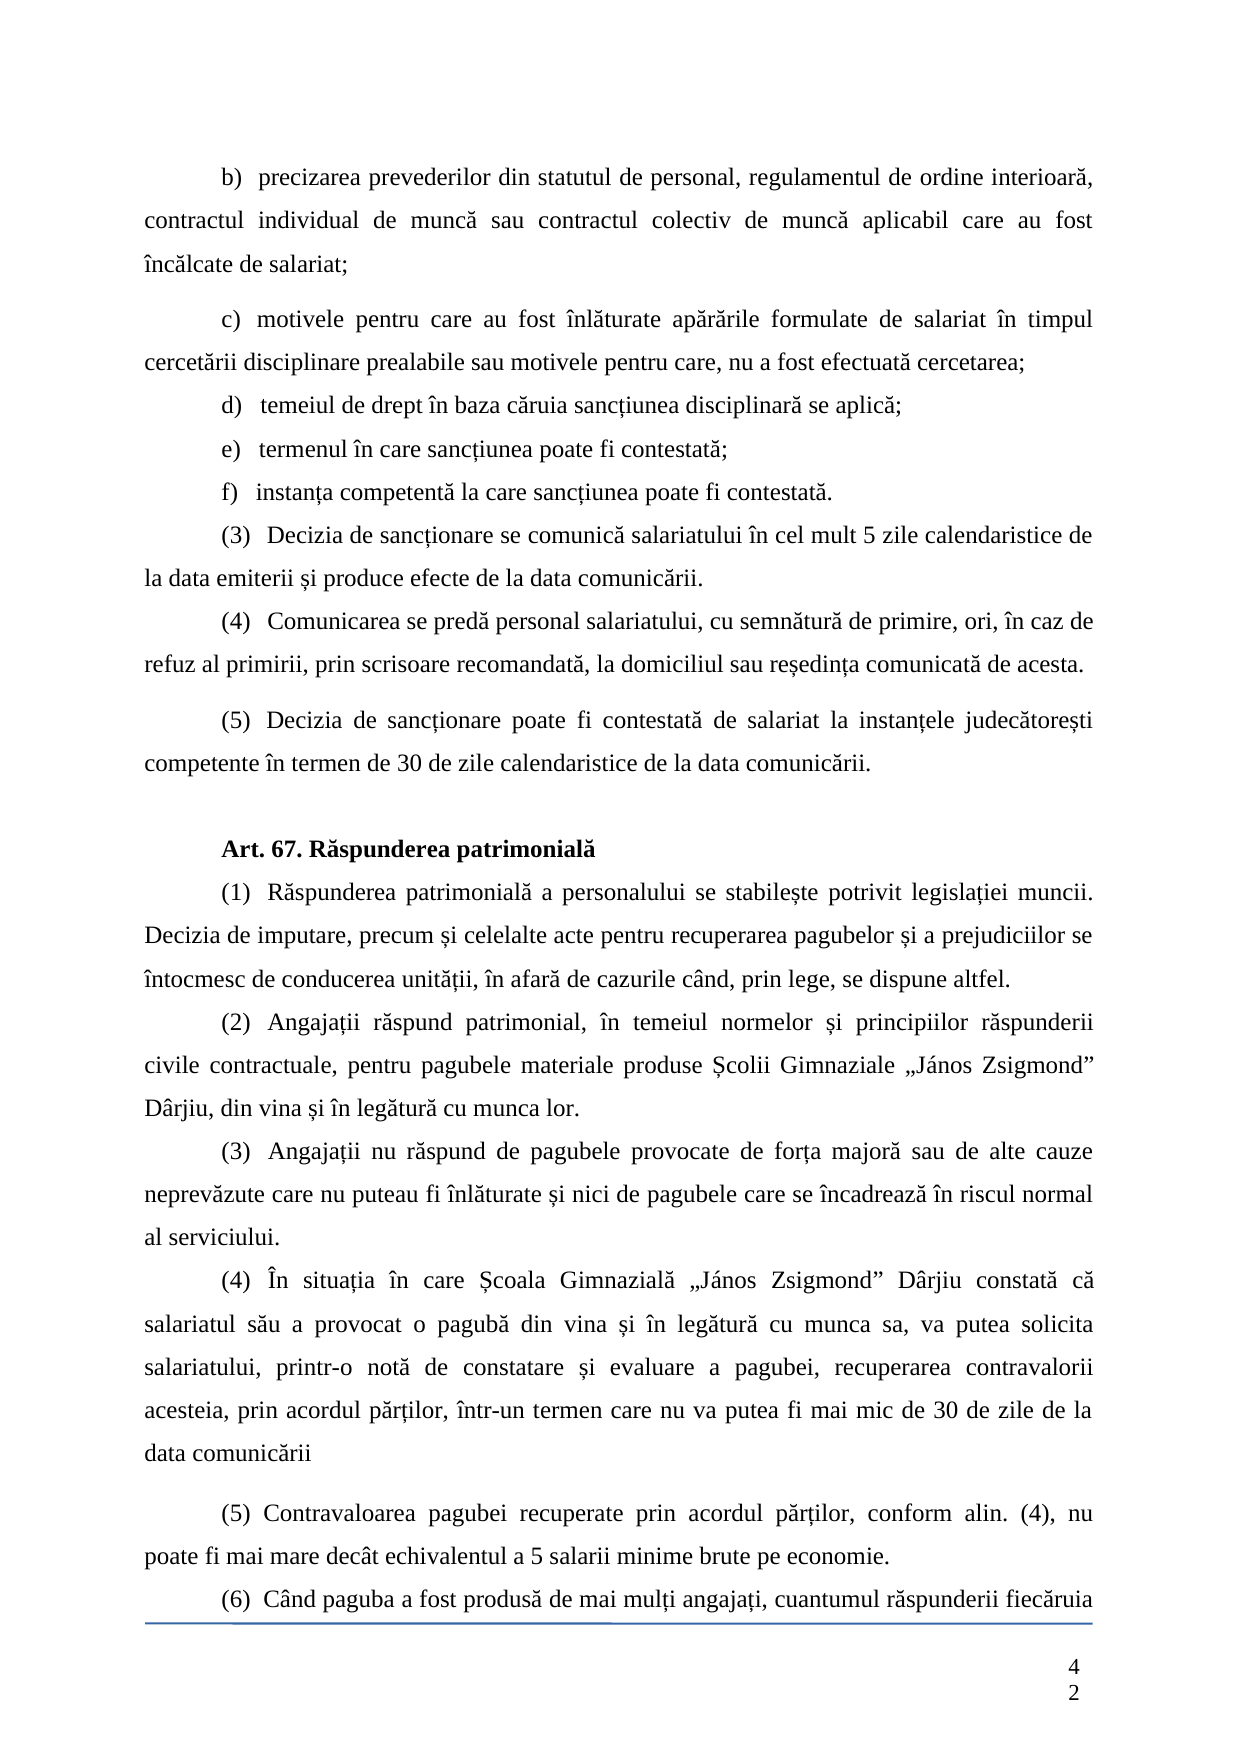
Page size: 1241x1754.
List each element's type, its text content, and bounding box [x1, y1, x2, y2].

list motivele pentru care au fost înlăturate apărările formulate de salariat în timpul cercetării disciplinare prealabile sau motivele pentru care, nu a fost efectuată cercetarea; [144, 304, 1094, 376]
text Art. 67. Răspunderea patrimonială [144, 834, 1094, 863]
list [144, 1584, 1094, 1613]
list termenul în care sancțiunea poate fi contestată; [144, 434, 1094, 462]
list Contravaloarea pagubei recuperate prin acordul părților, conform alin. (4), nu poate fi mai mare decât echivalentul a 5 salarii minime brute pe economie. [144, 1498, 1094, 1570]
list Răspunderea patrimonială a personalului se stabilește potrivit legislației muncii. Decizia de imputare, precum și celelalte acte pentru recuperarea pagubelor și a prejudiciilor se întocmesc de conducerea unității, în afară de cazurile când, prin lege, se dispune altfel. [144, 877, 1094, 992]
list Decizia de sancționare se comunică salariatului în cel mult 5 zile calendaristice de la data emiterii și produce efecte de la data comunicării. [144, 520, 1094, 592]
list Angajații nu răspund de pagubele provocate de forța majoră sau de alte cauze neprevăzute care nu puteau fi înlăturate și nici de pagubele care se încadrează în riscul normal al serviciului. [144, 1136, 1094, 1251]
list Decizia de sancționare poate fi contestată de salariat la instanțele judecătorești competente în termen de 30 de zile calendaristice de la data comunicării. [144, 705, 1094, 777]
list Comunicarea se predă personal salariatului, cu semnătură de primire, ori, în caz de refuz al primirii, prin scrisoare recomandată, la domiciliul sau reședința comunicată de acesta. [144, 606, 1094, 678]
list Angajații răspund patrimonial, în temeiul normelor și principiilor răspunderii civile contractuale, pentru pagubele materiale produse Școlii Gimnaziale „János Zsigmond” Dârjiu, din vina și în legătură cu munca lor. [144, 1007, 1094, 1122]
list instanța competentă la care sancțiunea poate fi contestată. [144, 477, 1094, 506]
list precizarea prevederilor din statutul de personal, regulamentul de ordine interioară, contractul individual de muncă sau contractul colectiv de muncă aplicabil care au fost încălcate de salariat; [144, 162, 1094, 277]
list temeiul de drept în baza căruia sancțiunea disciplinară se aplică; [144, 391, 1094, 419]
list În situația în care Școala Gimnazială „János Zsigmond” Dârjiu constată că salariatul său a provocat o pagubă din vina și în legătură cu munca sa, va putea solicita salariatului, printr-o notă de constatare și evaluare a pagubei, recuperarea contravalorii acesteia, prin acordul părților, într-un termen care nu va putea fi mai mic de 30 de zile de la data comunicării [144, 1266, 1094, 1467]
